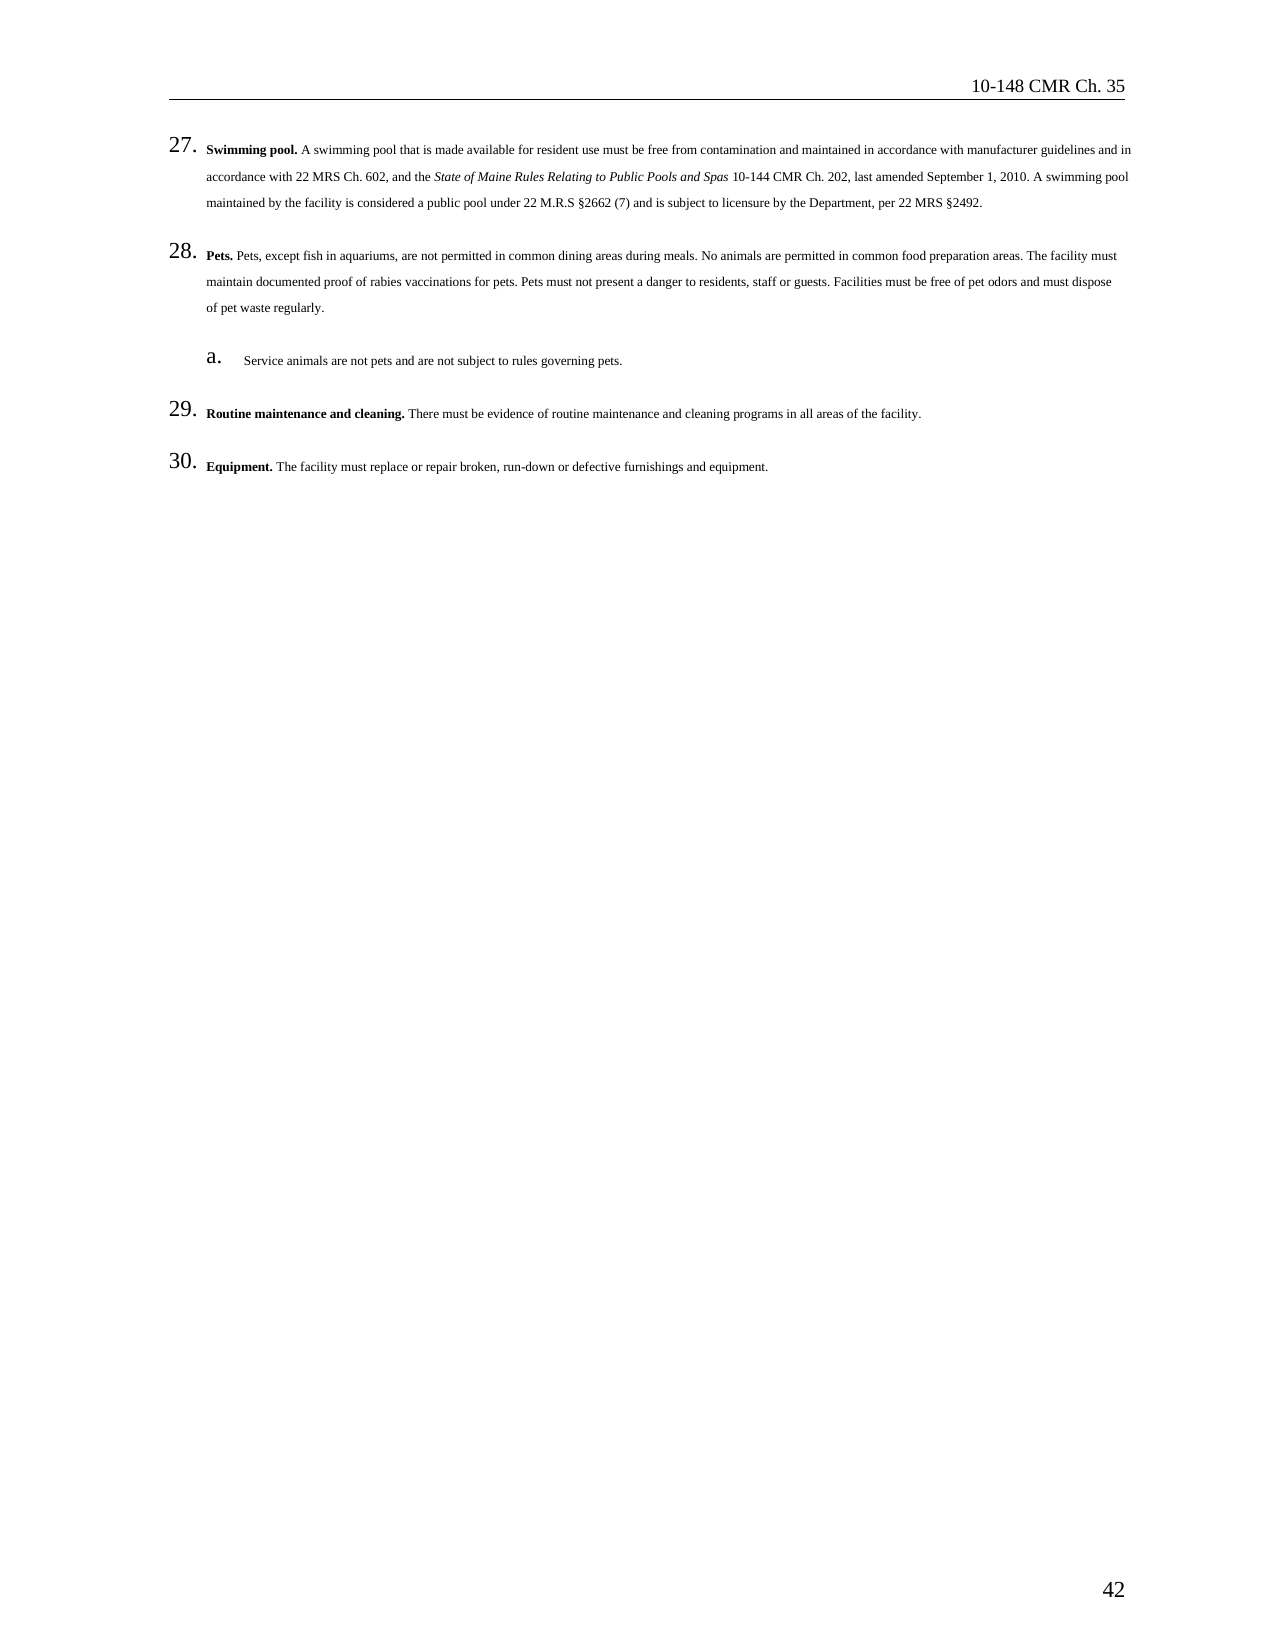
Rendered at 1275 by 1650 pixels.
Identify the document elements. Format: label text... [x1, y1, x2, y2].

list Routine maintenance and cleaning. There must be evidence of routine maintenance and cleaning programs in all areas of the facility. [169, 395, 1125, 421]
list Pets. Pets, except fish in aquariums, are not permitted in common dining areas during meals. No animals are permitted in common food preparation areas. The facility must maintain documented proof of rabies vaccinations for pets. Pets must not present a danger to residents, staff or guests. Facilities must be free of pet odors and must dispose of pet waste regularly. [169, 237, 1125, 316]
list Equipment. The facility must replace or repair broken, run-down or defective furnishings and equipment. [169, 447, 1106, 474]
list Service animals are not pets and are not subject to rules governing pets. [206, 342, 1125, 368]
list Swimming pool. A swimming pool that is made available for resident use must be free from contamination and maintained in accordance with manufacturer guidelines and in accordance with 22 MRS Ch. 602, and the State of Maine Rules Relating to Public Pools and Spas 10-144 CMR Ch. 202, last amended September 1, 2010. A swimming pool maintained by the facility is considered a public pool under 22 M.R.S §2662 (7) and is subject to licensure by the Department, per 22 MRS §2492. [169, 131, 1144, 210]
